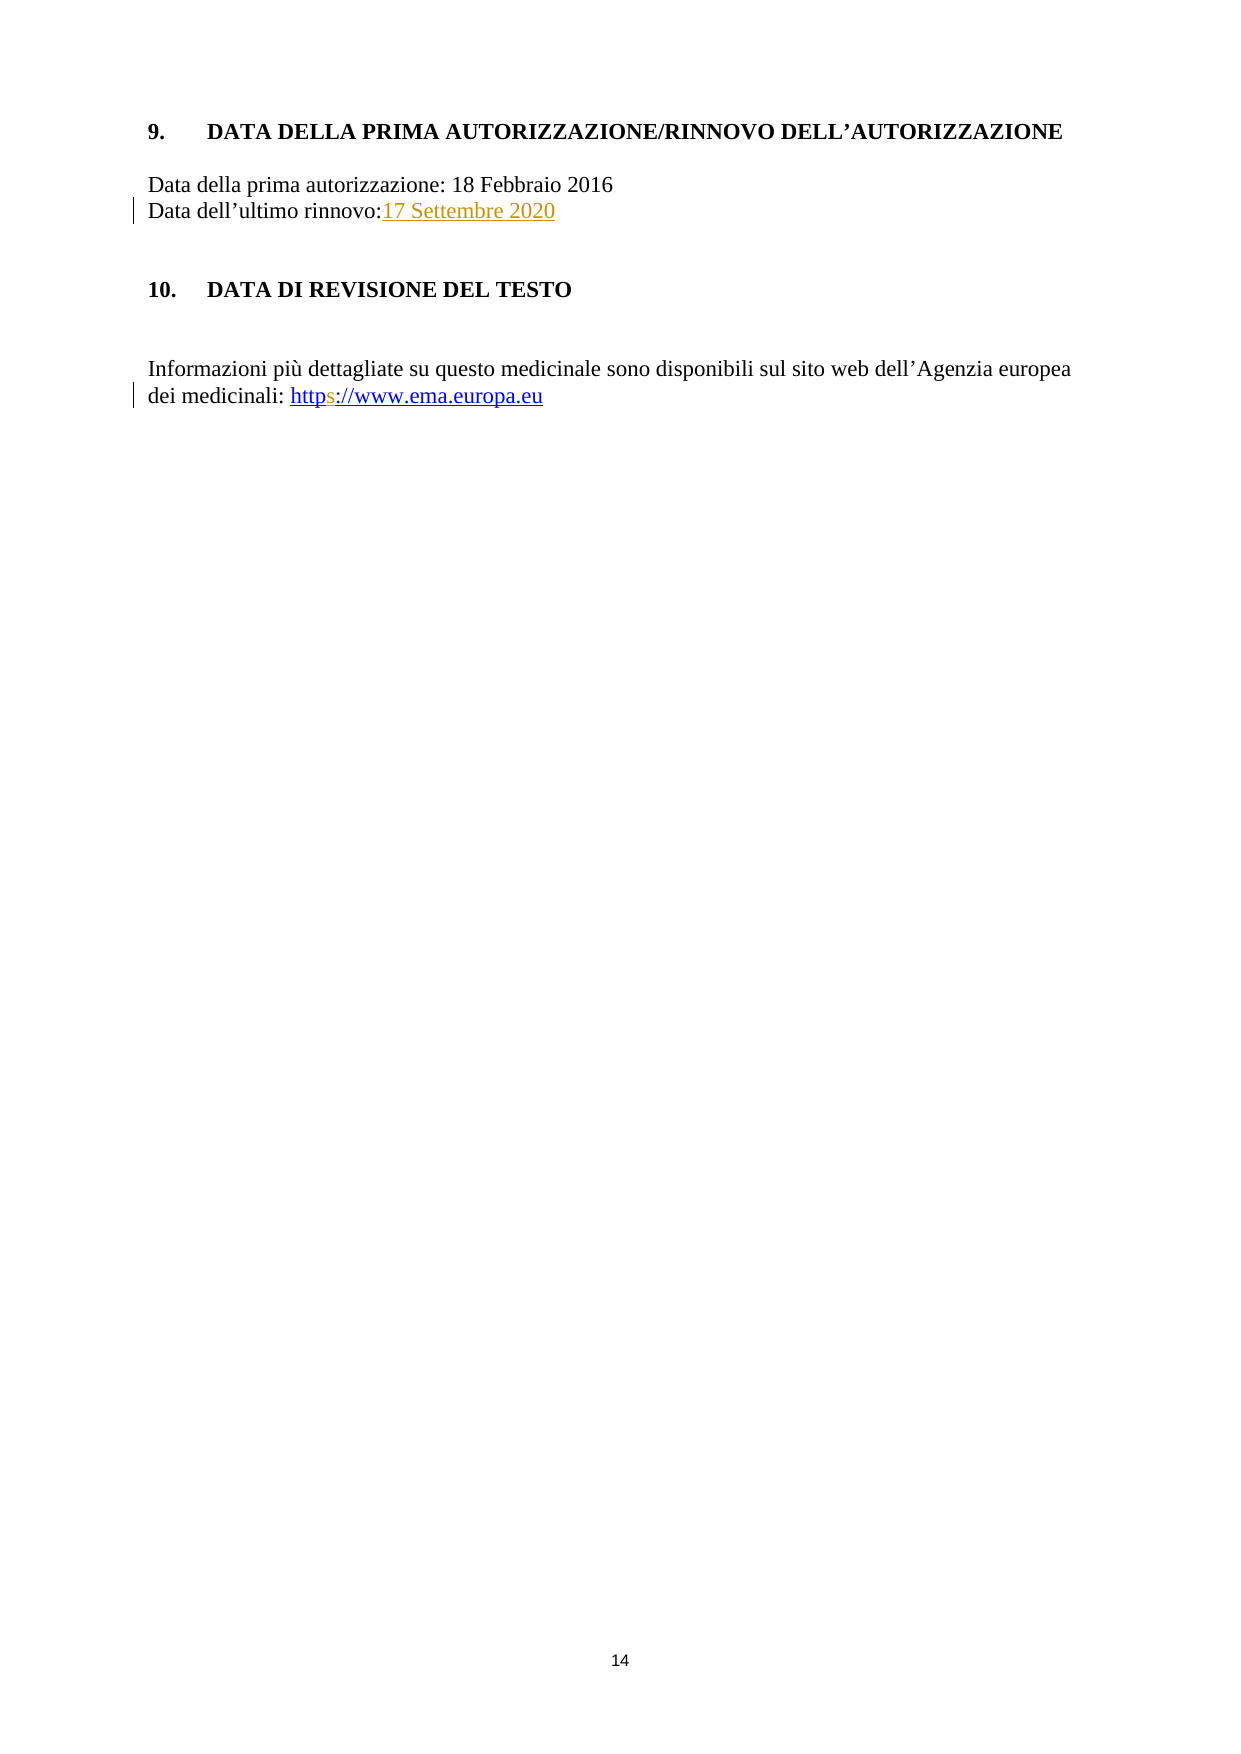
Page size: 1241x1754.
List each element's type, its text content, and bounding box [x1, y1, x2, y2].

text Data dell’ultimo rinnovo: [148, 197, 1092, 223]
text Informazioni più dettagliate su questo medicinale sono disponibili sul sito web dell’Agenzia europea dei medicinali: http://www.ema.europa.eu [148, 355, 1092, 408]
text 9. DATA DELLA PRIMA AUTORIZZAZIONE/RINNOVO DELL’AUTORIZZAZIONE [148, 118, 1092, 144]
text 10. DATA DI REVISIONE DEL TESTO [148, 276, 1092, 303]
text Data della prima autorizzazione: 18 Febbraio 2016 [148, 171, 1092, 197]
